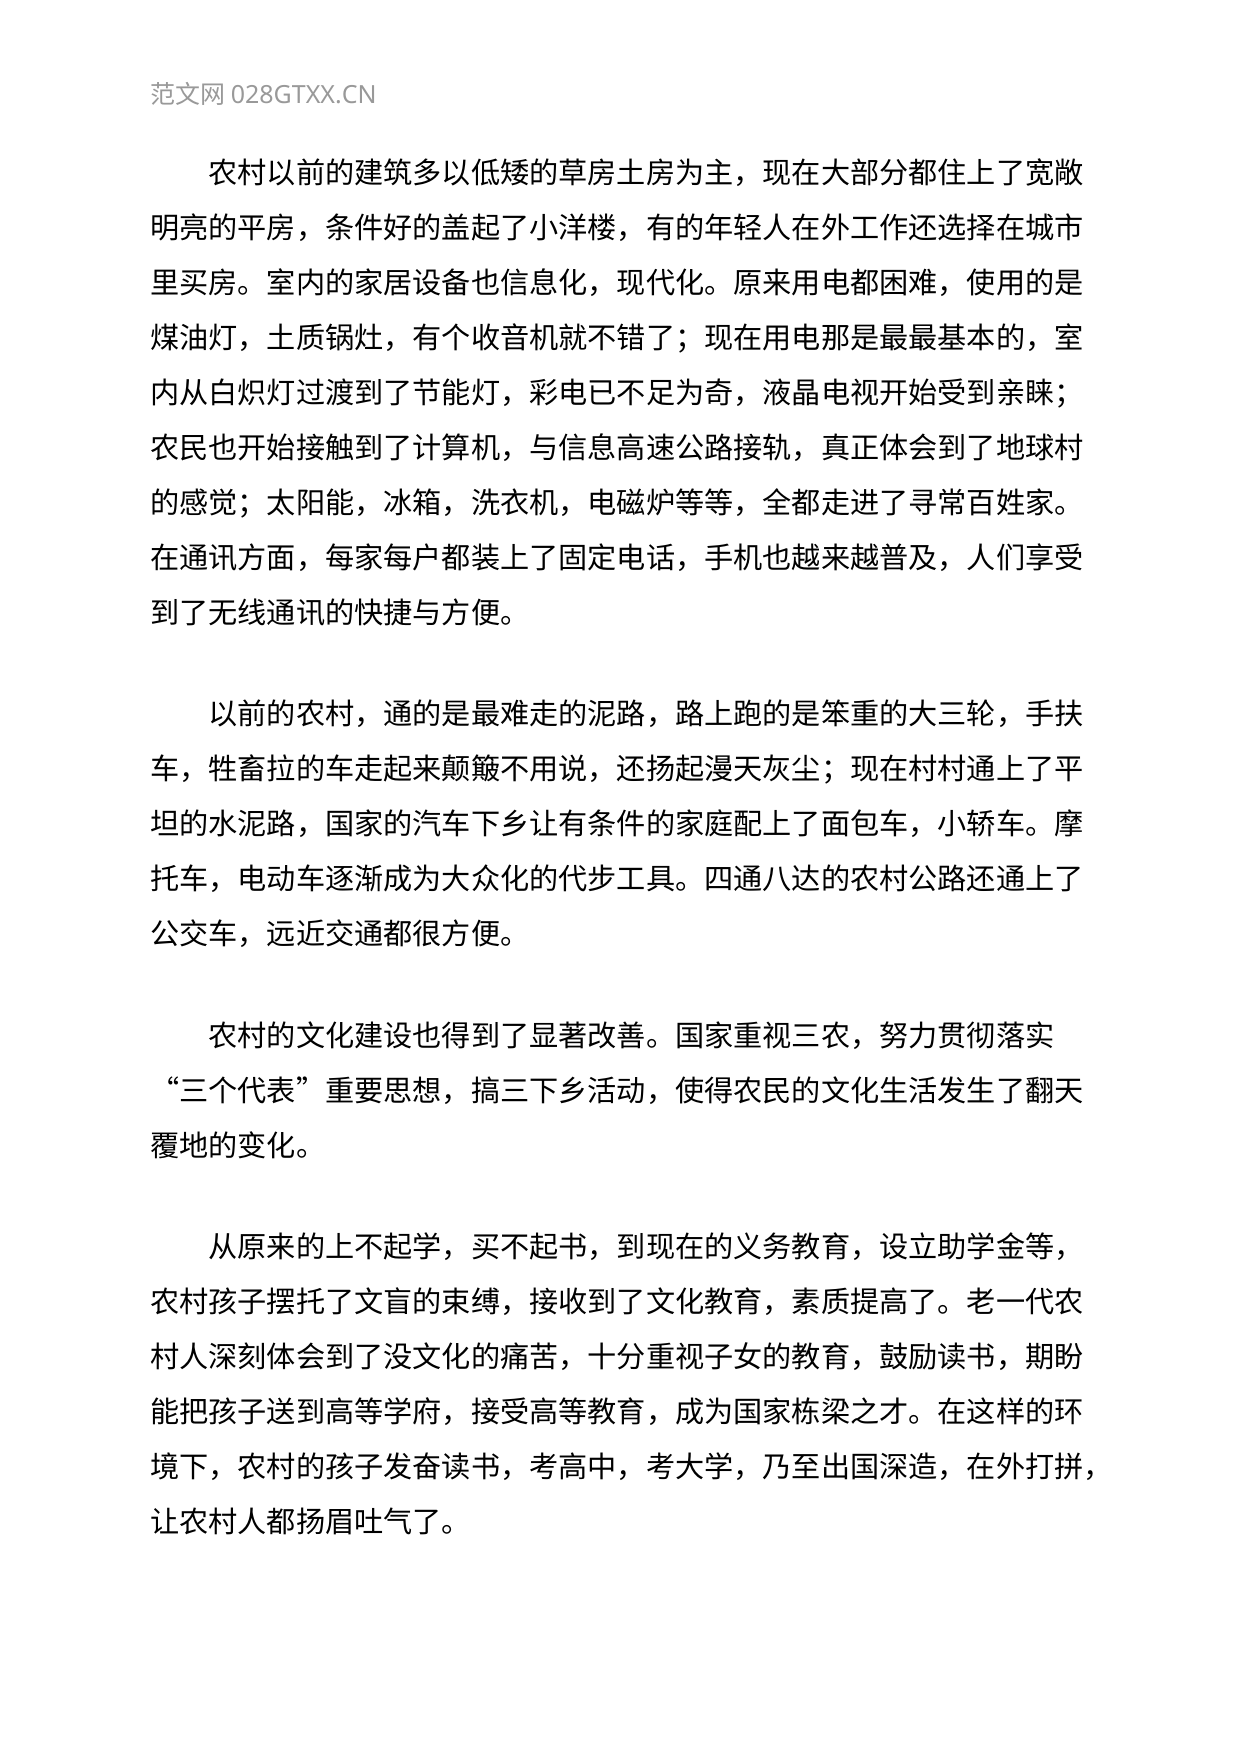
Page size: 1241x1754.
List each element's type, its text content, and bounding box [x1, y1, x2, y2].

text 农村以前的建筑多以低矮的草房土房为主，现在大部分都住上了宽敞明亮的平房，条件好的盖起了小洋楼，有的年轻人在外工作还选择在城市里买房。室内的家居设备也信息化，现代化。原来用电都困难，使用的是煤油灯，土质锅灶，有个收音机就不错了；现在用电那是最最基本的，室内从白炽灯过渡到了节能灯，彩电已不足为奇，液晶电视开始受到亲睐；农民也开始接触到了计算机，与信息高速公路接轨，真正体会到了地球村的感觉；太阳能，冰箱，洗衣机，电磁炉等等，全都走进了寻常百姓家。在通讯方面，每家每户都装上了固定电话，手机也越来越普及，人们享受到了无线通讯的快捷与方便。 [150, 150, 1090, 631]
text 从原来的上不起学，买不起书，到现在的义务教育，设立助学金等，农村孩子摆托了文盲的束缚，接收到了文化教育，素质提高了。老一代农村人深刻体会到了没文化的痛苦，十分重视子女的教育，鼓励读书，期盼能把孩子送到高等学府，接受高等教育，成为国家栋梁之才。在这样的环境下，农村的孩子发奋读书，考高中，考大学，乃至出国深造，在外打拼，让农村人都扬眉吐气了。 [150, 1224, 1090, 1541]
text 农村的文化建设也得到了显著改善。国家重视三农，努力贯彻落实“三个代表”重要思想，搞三下乡活动，使得农民的文化生活发生了翻天覆地的变化。 [150, 1012, 1090, 1164]
text 以前的农村，通的是最难走的泥路，路上跑的是笨重的大三轮，手扶车，牲畜拉的车走起来颠簸不用说，还扬起漫天灰尘；现在村村通上了平坦的水泥路，国家的汽车下乡让有条件的家庭配上了面包车，小轿车。摩托车，电动车逐渐成为大众化的代步工具。四通八达的农村公路还通上了公交车，远近交通都很方便。 [150, 691, 1090, 953]
